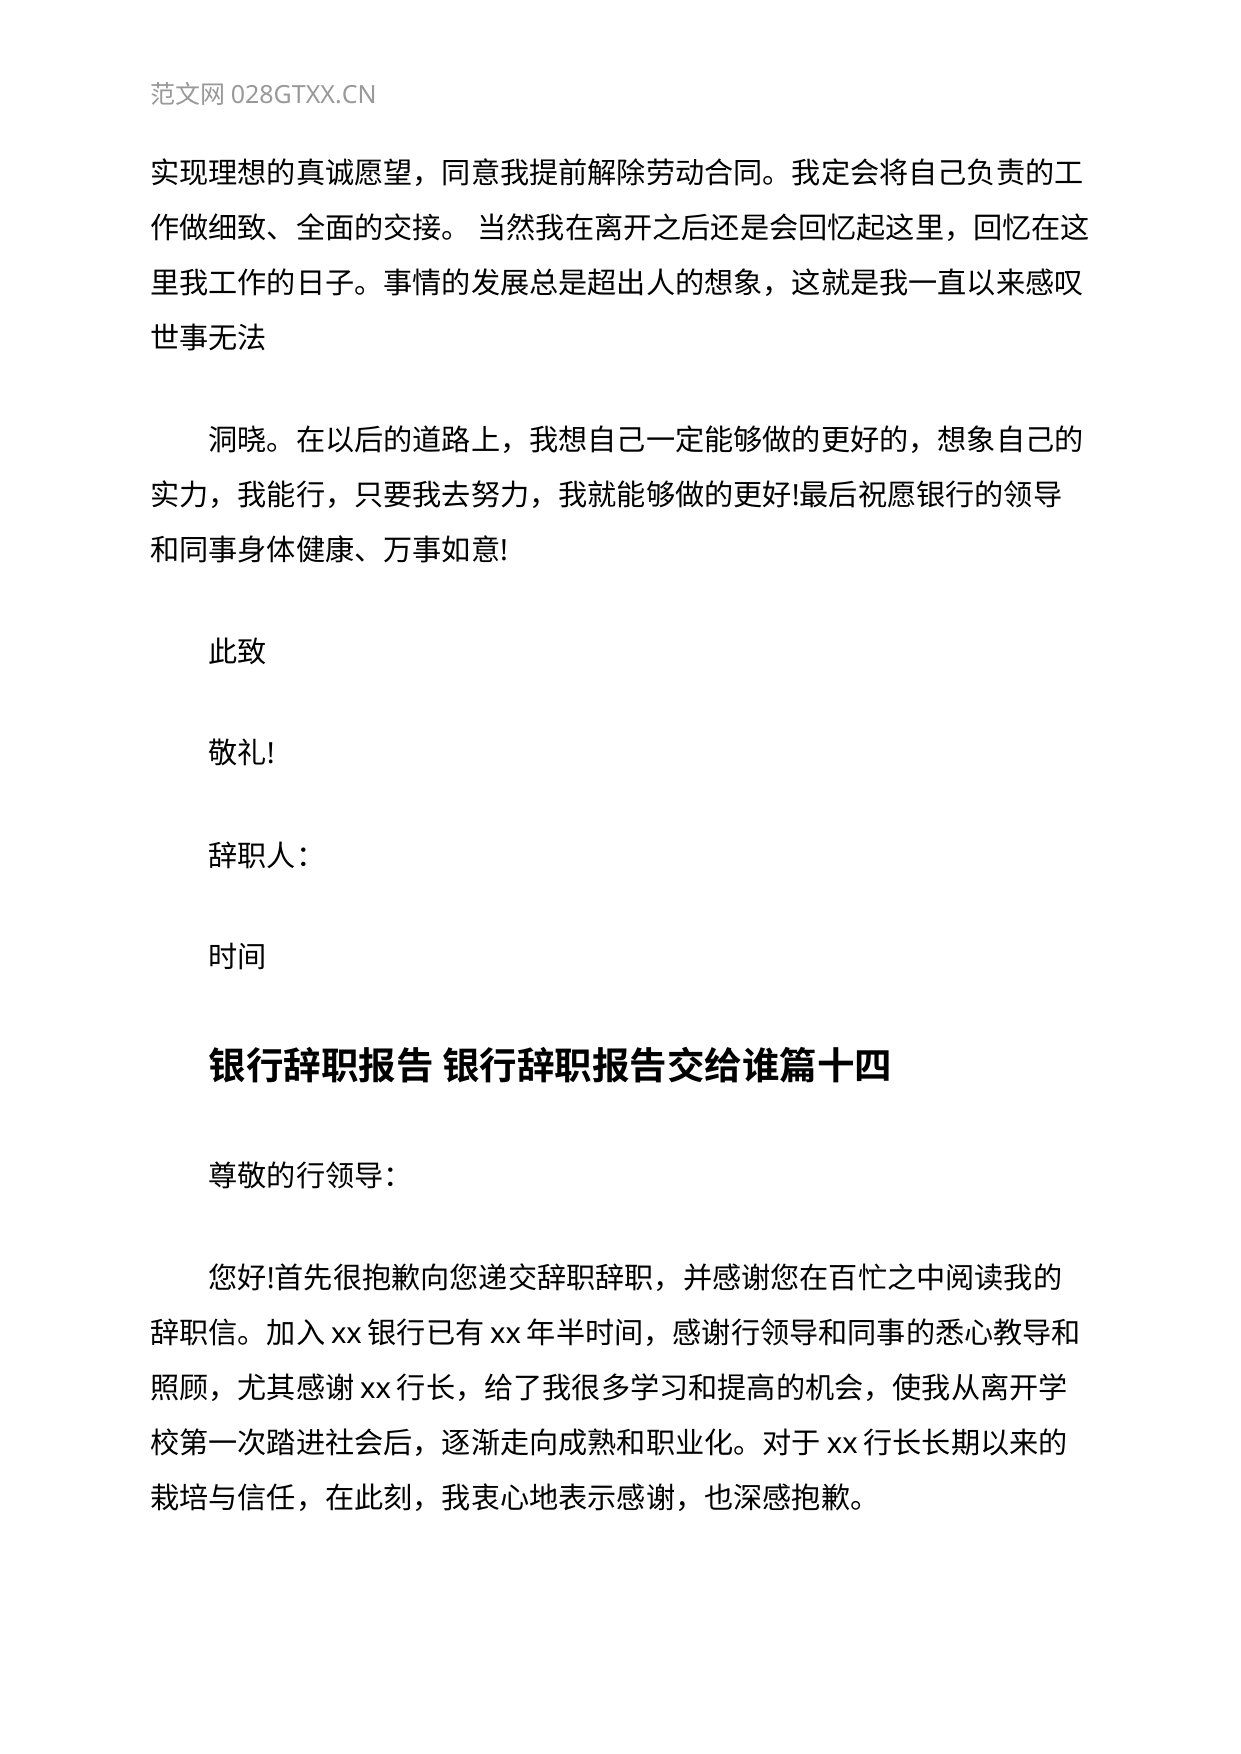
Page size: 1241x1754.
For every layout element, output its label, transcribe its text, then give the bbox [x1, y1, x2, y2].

text 银行辞职报告 银行辞职报告交给谁篇十四 [150, 1036, 1090, 1090]
text 您好!首先很抱歉向您递交辞职辞职，并感谢您在百忙之中阅读我的辞职信。加入xx银行已有xx年半时间，感谢行领导和同事的悉心教导和照顾，尤其感谢xx行长，给了我很多学习和提高的机会，使我从离开学校第一次踏进社会后，逐渐走向成熟和职业化。对于xx行长长期以来的栽培与信任，在此刻，我衷心地表示感谢，也深感抱歉。 [150, 1255, 1090, 1517]
text 洞晓。在以后的道路上，我想自己一定能够做的更好的，想象自己的实力，我能行，只要我去努力，我就能够做的更好!最后祝愿银行的领导和同事身体健康、万事如意! [150, 416, 1090, 569]
text 尊敬的行领导： [150, 1153, 1090, 1195]
text 辞职人： [150, 832, 1090, 874]
text 时间 [150, 934, 1090, 976]
text 敬礼! [150, 730, 1090, 772]
text 此致 [150, 628, 1090, 671]
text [150, 150, 1090, 357]
